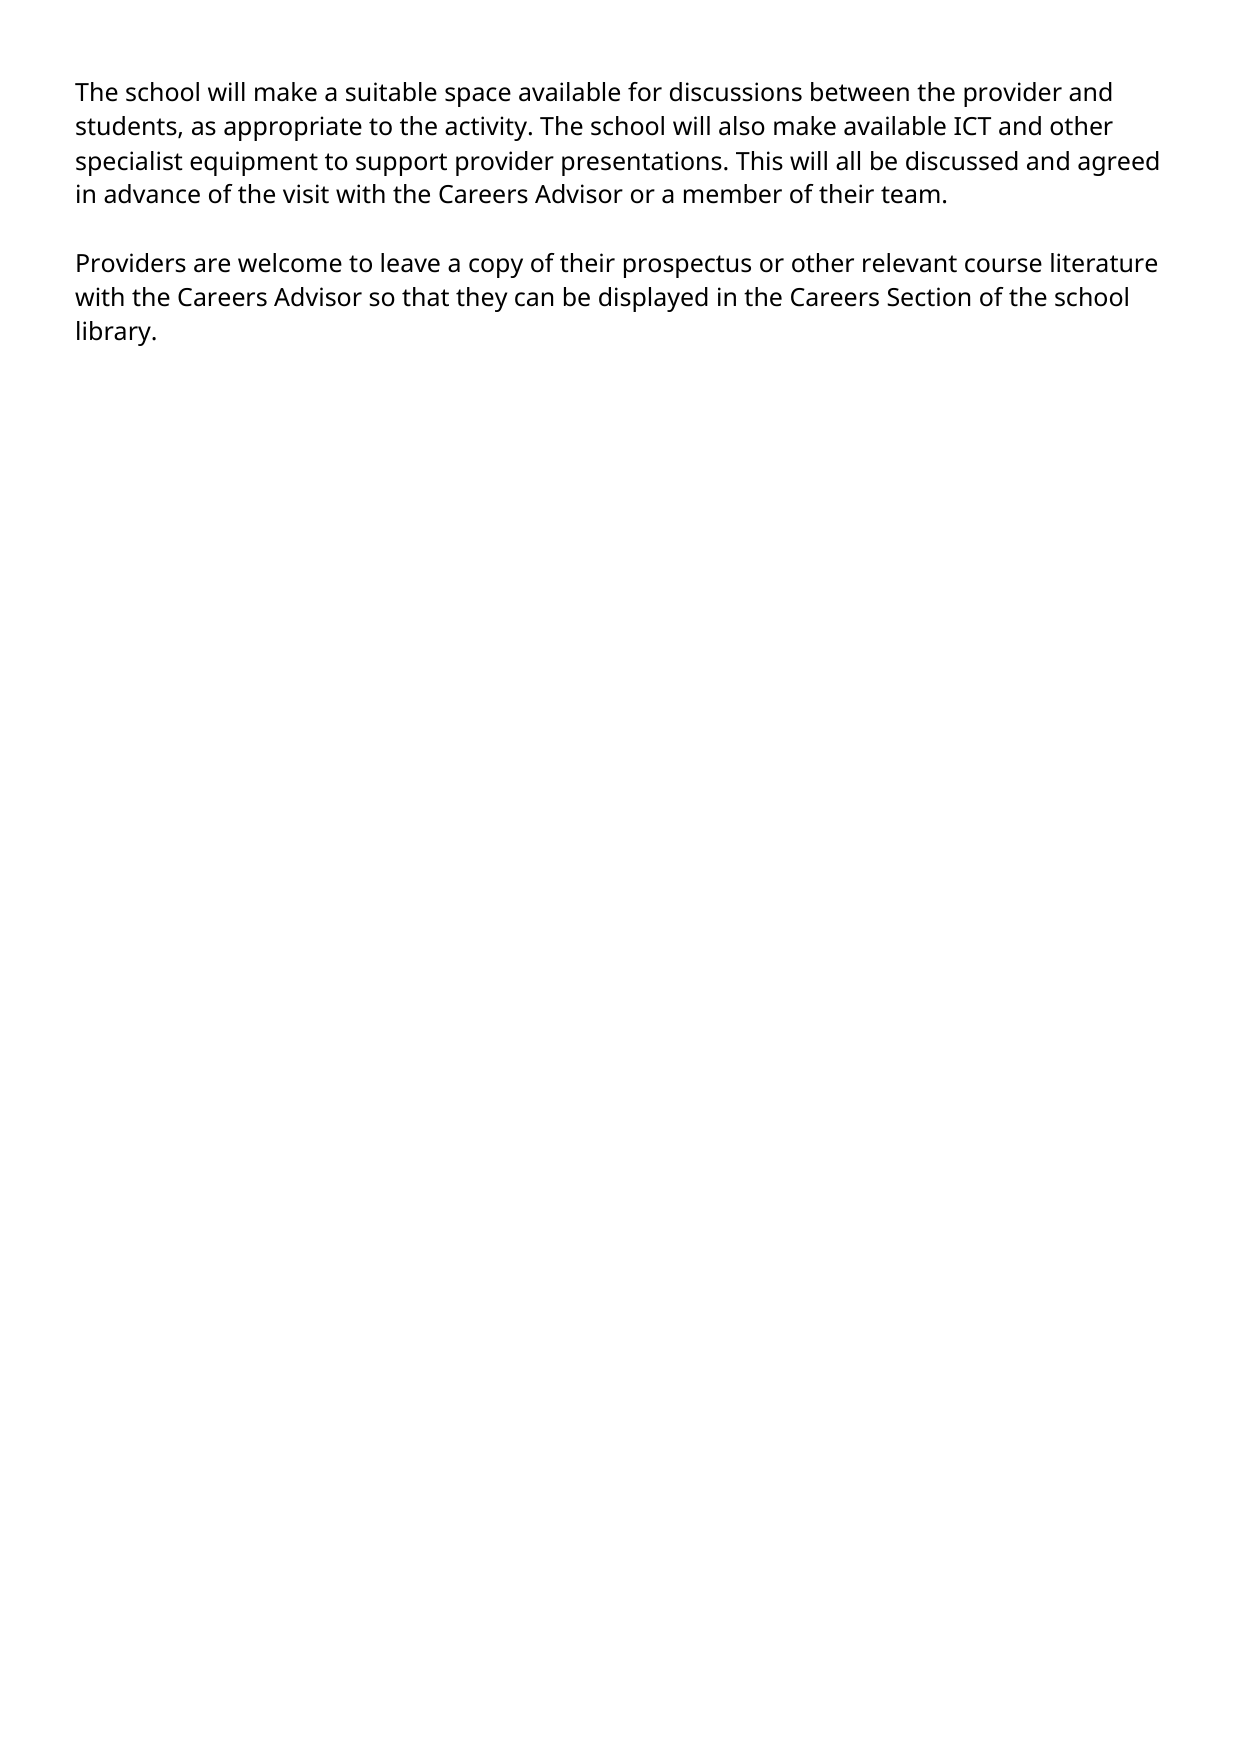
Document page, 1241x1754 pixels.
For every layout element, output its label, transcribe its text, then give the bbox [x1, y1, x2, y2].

text Providers are welcome to leave a copy of their prospectus or other relevant course literature with the Careers Advisor so that they can be displayed in the Careers Section of the school library. [75, 245, 1165, 347]
text The school will make a suitable space available for discussions between the provider and students, as appropriate to the activity. The school will also make available ICT and other specialist equipment to support provider presentations. This will all be discussed and agreed in advance of the visit with the Careers Advisor or a member of their team. [75, 75, 1165, 211]
